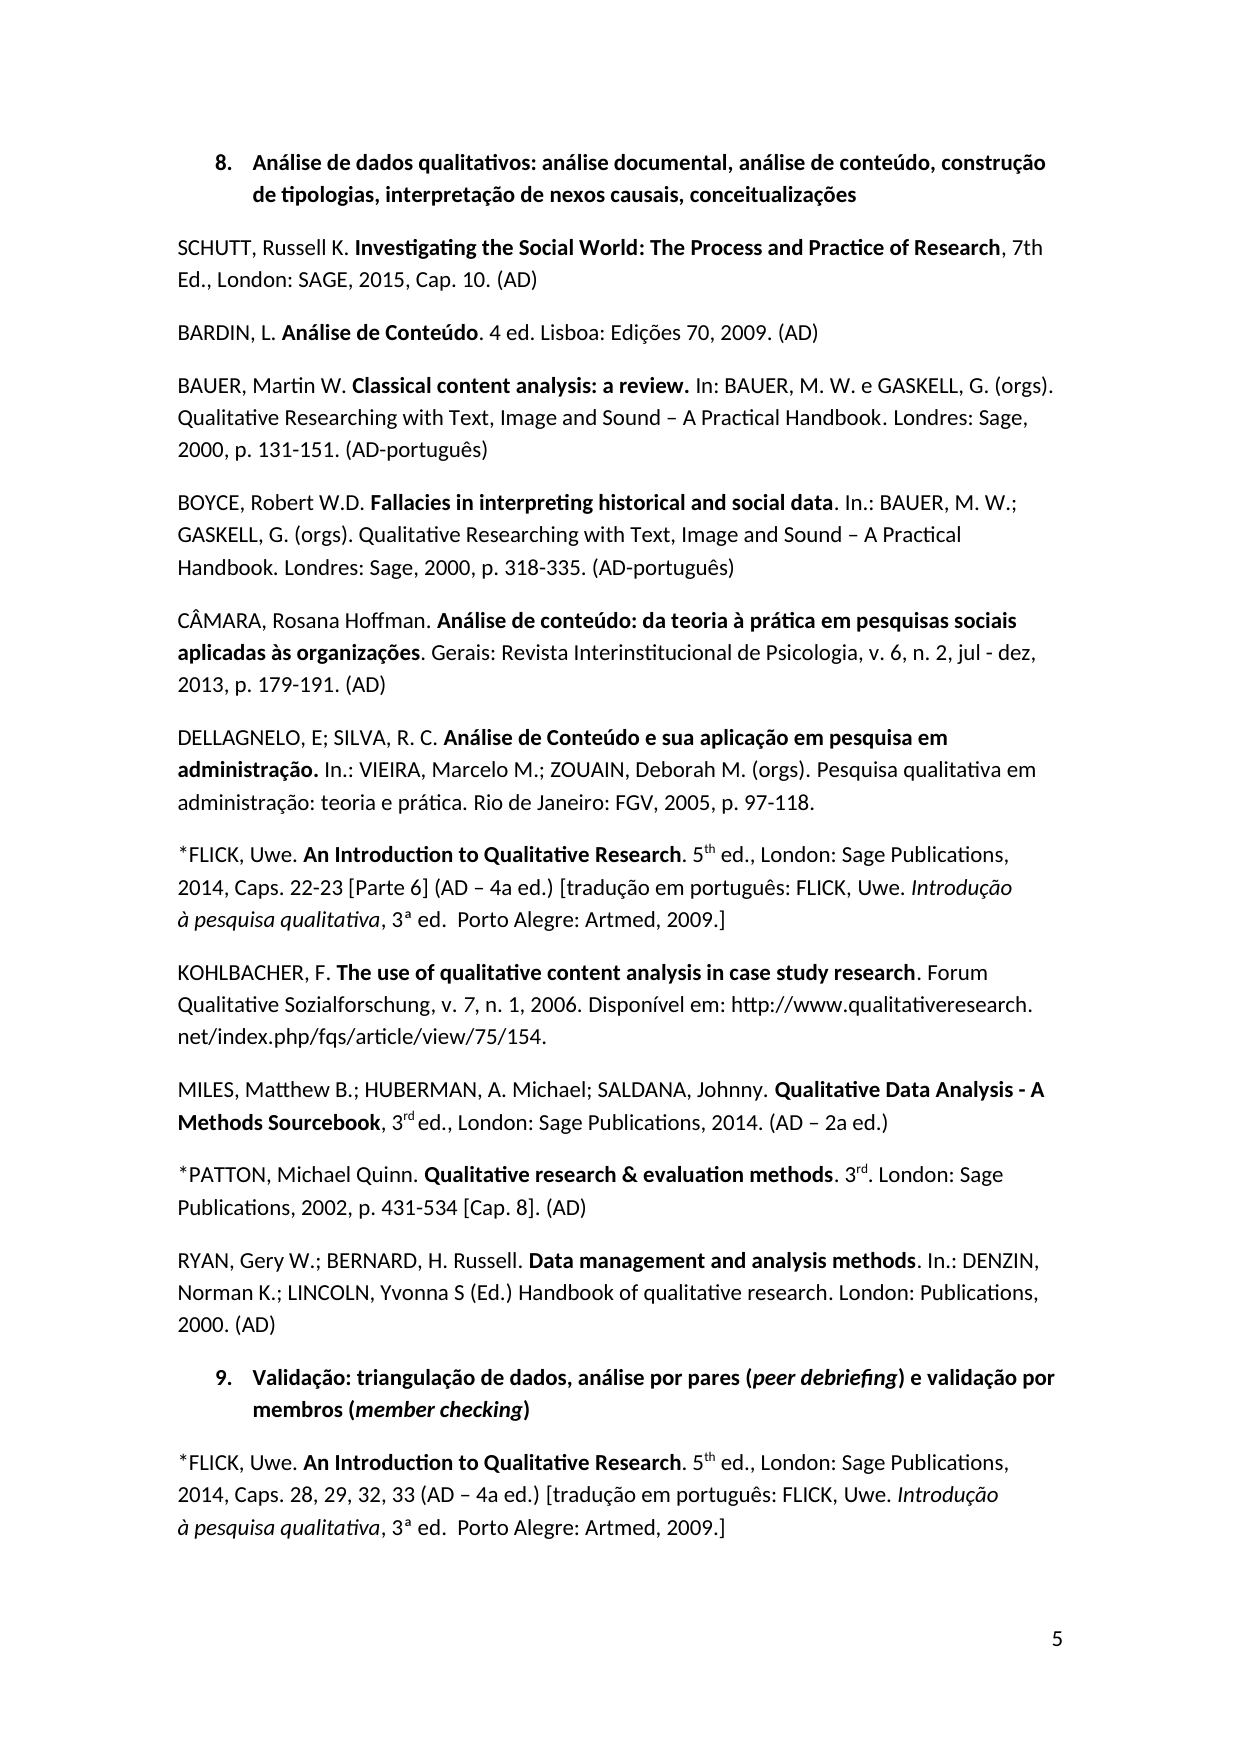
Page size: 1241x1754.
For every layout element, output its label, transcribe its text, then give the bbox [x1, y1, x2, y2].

text BAUER, Martin W. Classical content analysis: a review. In: BAUER, M. W. e GASKELL, G. (orgs). Qualitative Researching with Text, Image and Sound – A Practical Handbook. Londres: Sage, 2000, p. 131-151. (AD-português) [177, 371, 1063, 463]
text *FLICK, Uwe. An Introduction to Qualitative Research. 5th ed., London: Sage Publications, 2014, Caps. 28, 29, 32, 33 (AD – 4a ed.) [tradução em português: FLICK, Uwe. Introdução à pesquisa qualitativa, 3ª ed. Porto Alegre: Artmed, 2009.] [177, 1448, 1063, 1541]
text *PATTON, Michael Quinn. Qualitative research & evaluation methods. 3rd. London: Sage Publications, 2002, p. 431-534 [Cap. 8]. (AD) [177, 1161, 1063, 1221]
text DELLAGNELO, E; SILVA, R. C. Análise de Conteúdo e sua aplicação em pesquisa em administração. In.: VIEIRA, Marcelo M.; ZOUAIN, Deborah M. (orgs). Pesquisa qualitativa em administração: teoria e prática. Rio de Janeiro: FGV, 2005, p. 97-118. [177, 723, 1063, 816]
list Análise de dados qualitativos: análise documental, análise de conteúdo, construção de tipologias, interpretação de nexos causais, conceitualizações [215, 148, 1063, 208]
text CÂMARA, Rosana Hoffman. Análise de conteúdo: da teoria à prática em pesquisas sociais aplicadas às organizações. Gerais: Revista Interinstitucional de Psicologia, v. 6, n. 2, jul - dez, 2013, p. 179-191. (AD) [177, 606, 1063, 698]
text SCHUTT, Russell K. Investigating the Social World: The Process and Practice of Research, 7th Ed., London: SAGE, 2015, Cap. 10. (AD) [177, 233, 1063, 293]
text MILES, Matthew B.; HUBERMAN, A. Michael; SALDANA, Johnny. Qualitative Data Analysis - A Methods Sourcebook, 3rd ed., London: Sage Publications, 2014. (AD – 2a ed.) [177, 1075, 1063, 1136]
text *FLICK, Uwe. An Introduction to Qualitative Research. 5th ed., London: Sage Publications, 2014, Caps. 22-23 [Parte 6] (AD – 4a ed.) [tradução em português: FLICK, Uwe. Introdução à pesquisa qualitativa, 3ª ed. Porto Alegre: Artmed, 2009.] [177, 841, 1063, 933]
text KOHLBACHER, F. The use of qualitative content analysis in case study research. Forum Qualitative Sozialforschung, v. 7, n. 1, 2006. Disponível em: http://www.qualitativeresearch. net/index.php/fqs/article/view/75/154. [177, 958, 1063, 1050]
text BOYCE, Robert W.D. Fallacies in interpreting historical and social data. In.: BAUER, M. W.; GASKELL, G. (orgs). Qualitative Researching with Text, Image and Sound – A Practical Handbook. Londres: Sage, 2000, p. 318-335. (AD-português) [177, 488, 1063, 581]
text RYAN, Gery W.; BERNARD, H. Russell. Data management and analysis methods. In.: DENZIN, Norman K.; LINCOLN, Yvonna S (Ed.) Handbook of qualitative research. London: Publications, 2000. (AD) [177, 1246, 1063, 1338]
text BARDIN, L. Análise de Conteúdo. 4 ed. Lisboa: Edições 70, 2009. (AD) [177, 318, 1063, 346]
list Validação: triangulação de dados, análise por pares (peer debriefing) e validação por membros (member checking) [215, 1363, 1063, 1423]
